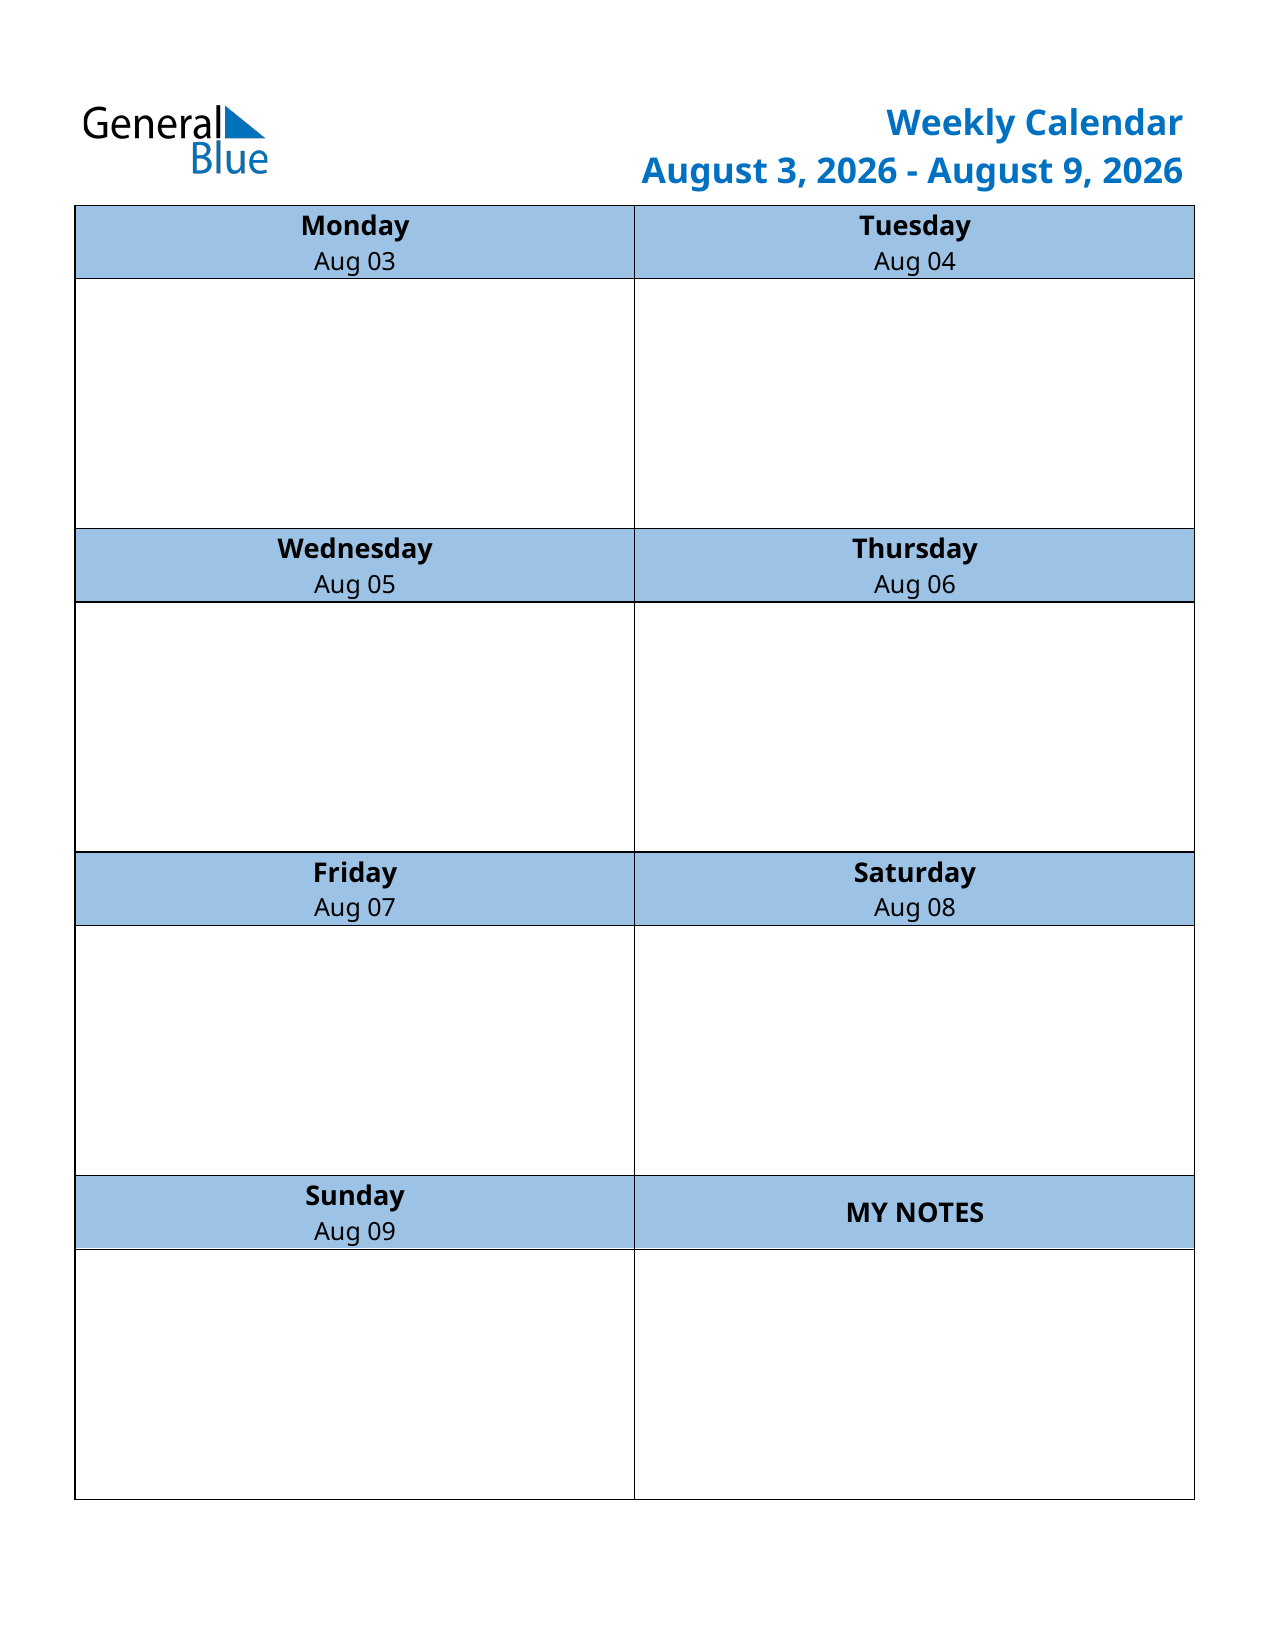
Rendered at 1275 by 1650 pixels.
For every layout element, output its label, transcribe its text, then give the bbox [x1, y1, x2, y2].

picture [83, 105, 268, 174]
table_cell Friday Aug 07 [76, 853, 634, 925]
table_cell Monday Aug 03 [76, 206, 634, 278]
table_cell MY NOTES [635, 1176, 1194, 1248]
table_cell [76, 603, 634, 851]
table_cell Tuesday Aug 04 [635, 206, 1194, 278]
table_cell Sunday Aug 09 [76, 1176, 634, 1248]
table_cell Wednesday Aug 05 [76, 529, 634, 601]
table_cell [635, 926, 1194, 1175]
table_cell Saturday Aug 08 [635, 853, 1194, 925]
table_header Weekly Calendar August 3, 2026 - August 9, 2026 [75, 75, 1195, 205]
table_cell Thursday Aug 06 [635, 529, 1194, 601]
table_cell [76, 926, 634, 1175]
table_cell [76, 1250, 634, 1498]
table_cell [635, 279, 1194, 528]
table_cell [635, 603, 1194, 851]
table_cell [76, 279, 634, 528]
table_cell [635, 1250, 1194, 1498]
